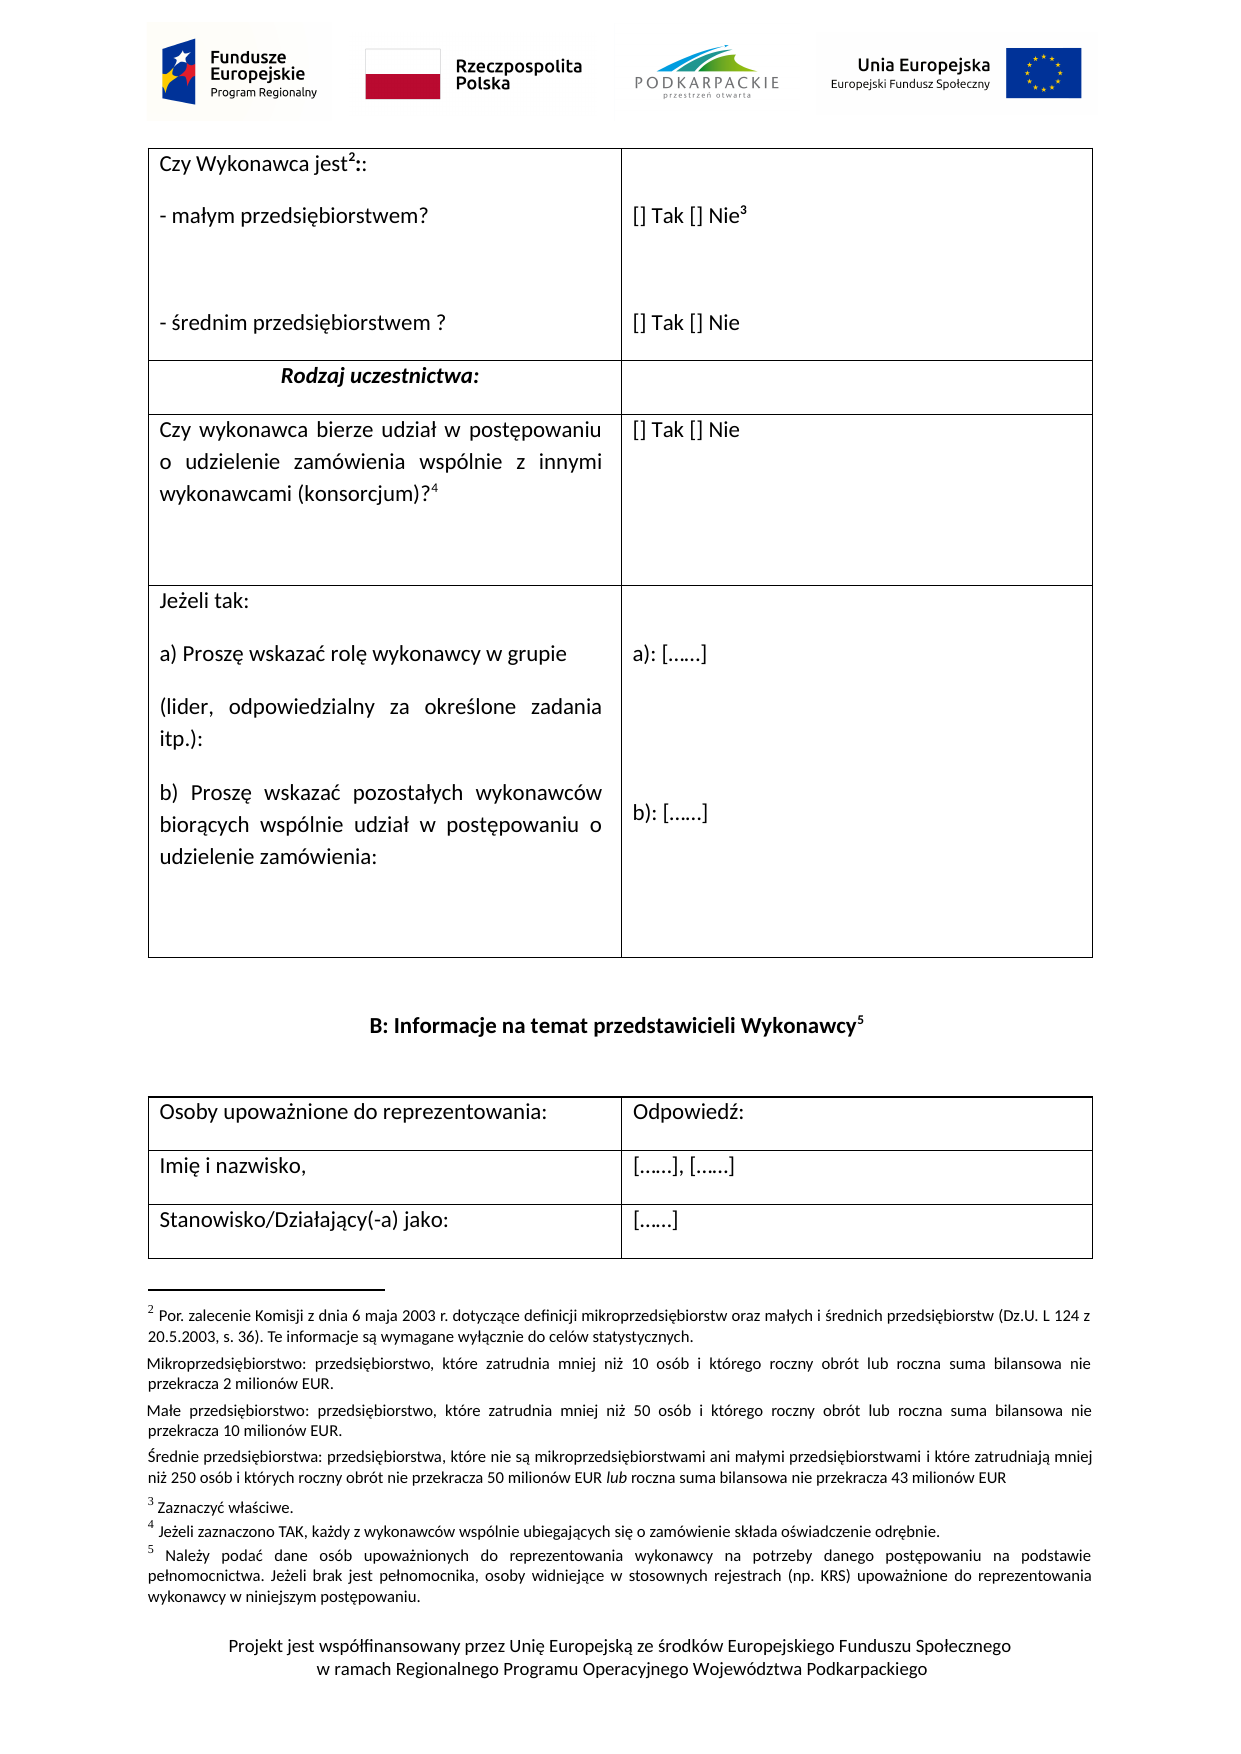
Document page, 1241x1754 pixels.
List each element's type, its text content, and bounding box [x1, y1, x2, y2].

table_cell Czy wykonawca bierze udział w postępowaniu o udzielenie zamówienia wspólnie z innymi wykonawcami (konsorcjum)? [149, 415, 621, 585]
table_cell Jeżeli tak: a) Proszę wskazać rolę wykonawcy w grupie (lider, odpowiedzialny za określone zadania itp.): b) Proszę wskazać pozostałych wykonawców biorących wspólnie udział w postępowaniu o udzielenie zamówienia: [149, 586, 621, 957]
table_cell [622, 361, 1092, 414]
picture [146, 22, 333, 121]
table_cell Czy Wykonawca jest:: - małym przedsiębiorstwem? - średnim przedsiębiorstwem ? [149, 149, 621, 360]
text B: Informacje na temat przedstawicieli Wykonawcy [148, 1011, 1085, 1071]
picture [815, 32, 1098, 115]
picture [349, 32, 598, 116]
table_cell [……] [622, 1205, 1092, 1258]
table_cell [……], [……] [622, 1151, 1092, 1204]
table_header Odpowiedź: [622, 1098, 1092, 1150]
table_cell Stanowisko/Działający(-a) jako: [149, 1205, 621, 1258]
table_cell [] Tak [] Nie [622, 415, 1092, 585]
table_cell [] Tak [] Nie [] Tak [] Nie [622, 149, 1092, 360]
table_cell Rodzaj uczestnictwa: [149, 361, 621, 414]
table_cell Imię i nazwisko, [149, 1151, 621, 1204]
table_cell a): [……] b): [……] [622, 586, 1092, 957]
table_header Osoby upoważnione do reprezentowania: [149, 1098, 621, 1150]
picture [614, 23, 800, 121]
